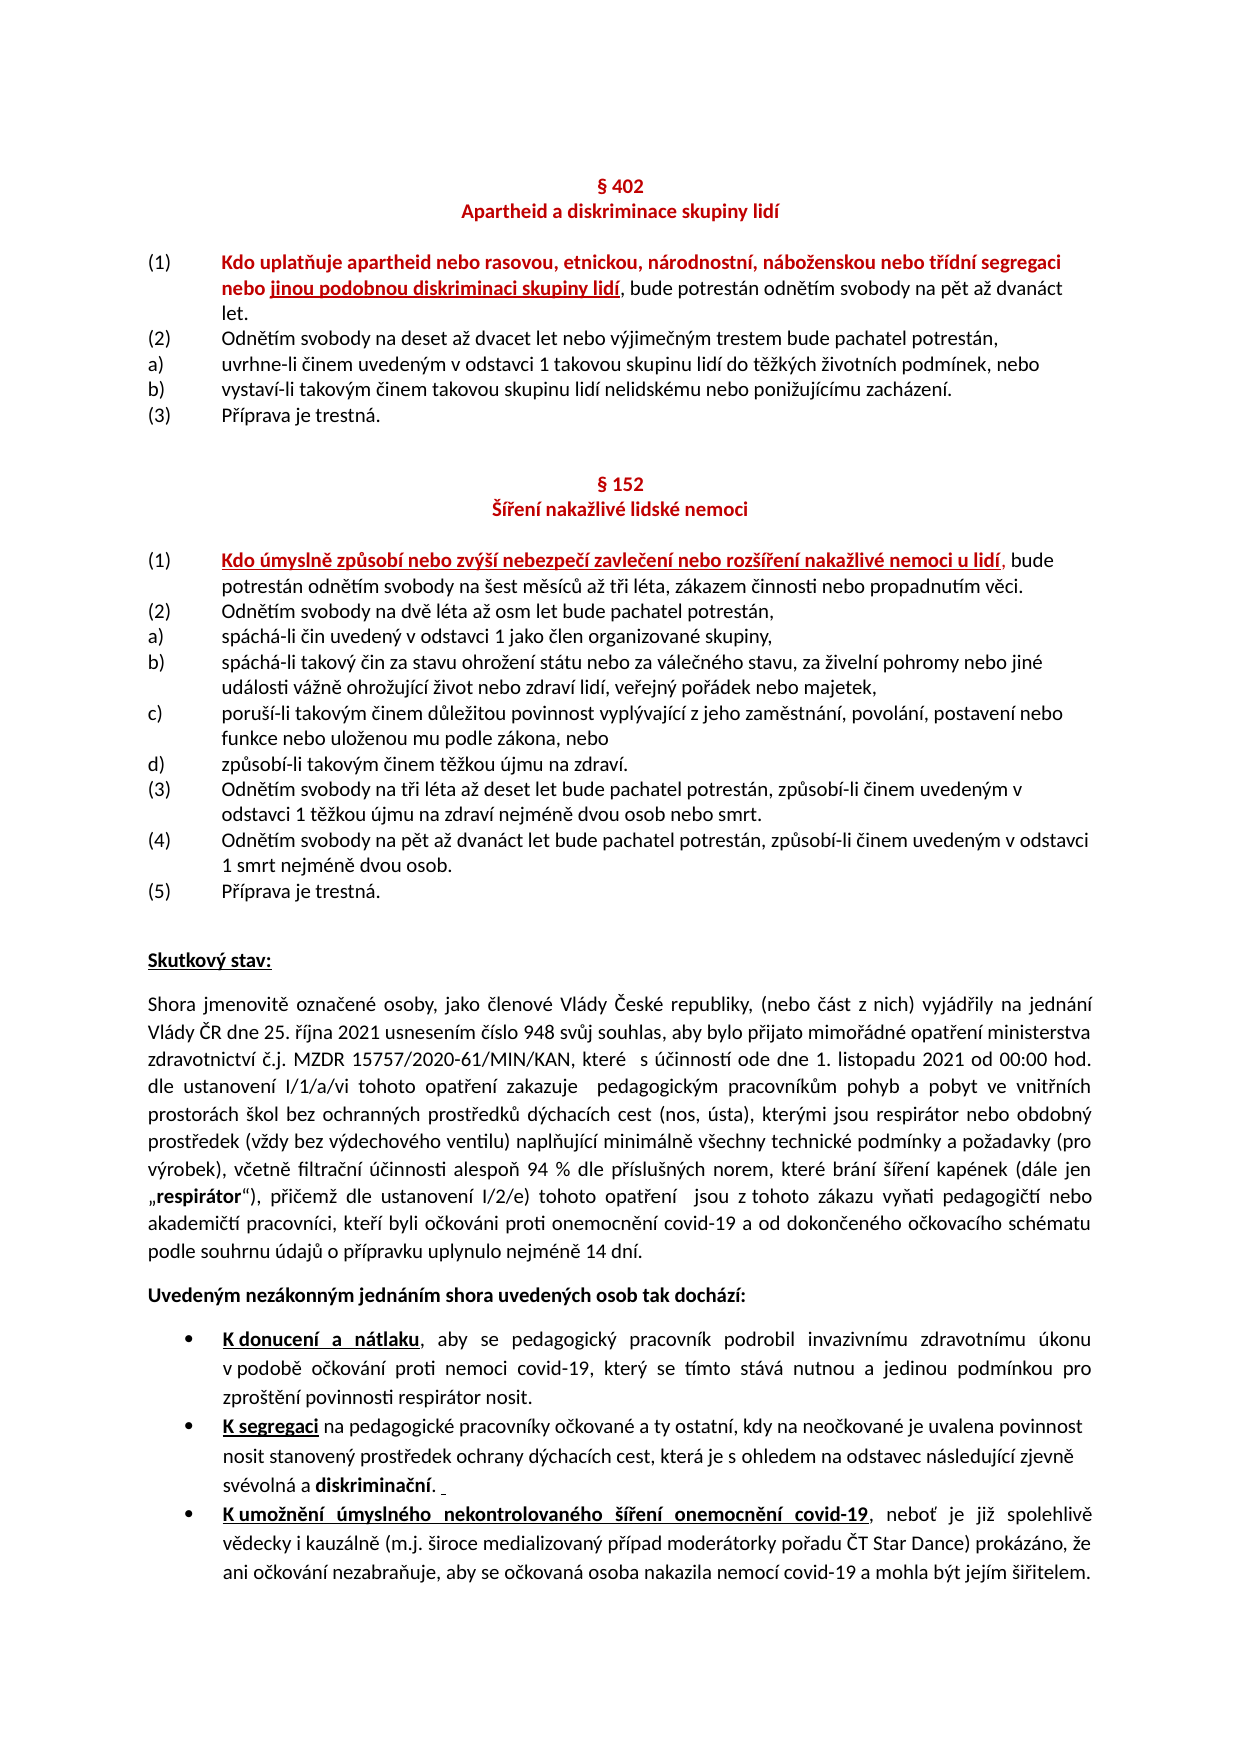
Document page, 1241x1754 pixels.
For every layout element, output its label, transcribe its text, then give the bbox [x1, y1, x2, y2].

text c) poruší-li takovým činem důležitou povinnost vyplývající z jeho zaměstnání, povolání, postavení nebo funkce nebo uloženou mu podle zákona, nebo [148, 700, 1093, 751]
text § 152 [148, 471, 1093, 497]
text Skutkový stav: [148, 947, 1093, 973]
text (3) Odnětím svobody na tři léta až deset let bude pachatel potrestán, způsobí-li činem uvedeným v odstavci 1 těžkou újmu na zdraví nejméně dvou osob nebo smrt. [148, 776, 1093, 827]
text (2) Odnětím svobody na dvě léta až osm let bude pachatel potrestán, [148, 598, 1093, 624]
text d) způsobí-li takovým činem těžkou újmu na zdraví. [148, 751, 1093, 776]
text (1) Kdo úmyslně způsobí nebo zvýší nebezpečí zavlečení nebo rozšíření nakažlivé nemoci u lidí, bude potrestán odnětím svobody na šest měsíců až tři léta, zákazem činnosti nebo propadnutím věci. [148, 547, 1093, 598]
text (1) Kdo uplatňuje apartheid nebo rasovou, etnickou, národnostní, náboženskou nebo třídní segregaci nebo jinou podobnou diskriminaci skupiny lidí, bude potrestán odnětím svobody na pět až dvanáct let. [148, 249, 1093, 326]
text Apartheid a diskriminace skupiny lidí [148, 198, 1093, 224]
list K segregaci na pedagogické pracovníky očkované a ty ostatní, kdy na neočkované je uvalena povinnost nosit stanovený prostředek ochrany dýchacích cest, která je s ohledem na odstavec následující zjevně svévolná a diskriminační. [185, 1414, 1093, 1497]
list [185, 1501, 1093, 1585]
text (2) Odnětím svobody na deset až dvacet let nebo výjimečným trestem bude pachatel potrestán, [148, 326, 1093, 351]
text Šíření nakažlivé lidské nemoci [148, 497, 1093, 522]
text a) uvrhne-li činem uvedeným v odstavci 1 takovou skupinu lidí do těžkých životních podmínek, nebo [148, 351, 1093, 376]
text a) spáchá-li čin uvedený v odstavci 1 jako člen organizované skupiny, [148, 624, 1093, 649]
text (5) Příprava je trestná. [148, 878, 1093, 903]
text b) spáchá-li takový čin za stavu ohrožení státu nebo za válečného stavu, za živelní pohromy nebo jiné události vážně ohrožující život nebo zdraví lidí, veřejný pořádek nebo majetek, [148, 649, 1093, 700]
text § 402 [148, 173, 1093, 198]
list K donucení a nátlaku, aby se pedagogický pracovník podrobil invazivnímu zdravotnímu úkonu v podobě očkování proti nemoci covid-19, který se tímto stává nutnou a jedinou podmínkou pro zproštění povinnosti respirátor nosit. [185, 1326, 1093, 1410]
text (3) Příprava je trestná. [148, 402, 1093, 427]
text (4) Odnětím svobody na pět až dvanáct let bude pachatel potrestán, způsobí-li činem uvedeným v odstavci 1 smrt nejméně dvou osob. [148, 827, 1093, 878]
text b) vystaví-li takovým činem takovou skupinu lidí nelidskému nebo ponižujícímu zacházení. [148, 376, 1093, 402]
text Shora jmenovitě označené osoby, jako členové Vlády České republiky, (nebo část z nich) vyjádřily na jednání Vlády ČR dne 25. října 2021 usnesením číslo 948 svůj souhlas, aby bylo přijato mimořádné opatření ministerstva zdravotnictví č.j. MZDR 15757/2020-61/MIN/KAN, které s účinností ode dne 1. listopadu 2021 od 00:00 hod. dle ustanovení I/1/a/vi tohoto opatření zakazuje pedagogickým pracovníkům pohyb a pobyt ve vnitřních prostorách škol bez ochranných prostředků dýchacích cest (nos, ústa), kterými jsou respirátor nebo obdobný prostředek (vždy bez výdechového ventilu) naplňující minimálně všechny technické podmínky a požadavky (pro výrobek), včetně filtrační účinnosti alespoň 94 % dle příslušných norem, které brání šíření kapének (dále jen „respirátor“), přičemž dle ustanovení I/2/e) tohoto opatření jsou z tohoto zákazu vyňati pedagogičtí nebo akademičtí pracovníci, kteří byli očkováni proti onemocnění covid-19 a od dokončeného očkovacího schématu podle souhrnu údajů o přípravku uplynulo nejméně 14 dní. [148, 991, 1093, 1263]
text Uvedeným nezákonným jednáním shora uvedených osob tak dochází: [148, 1282, 1093, 1307]
